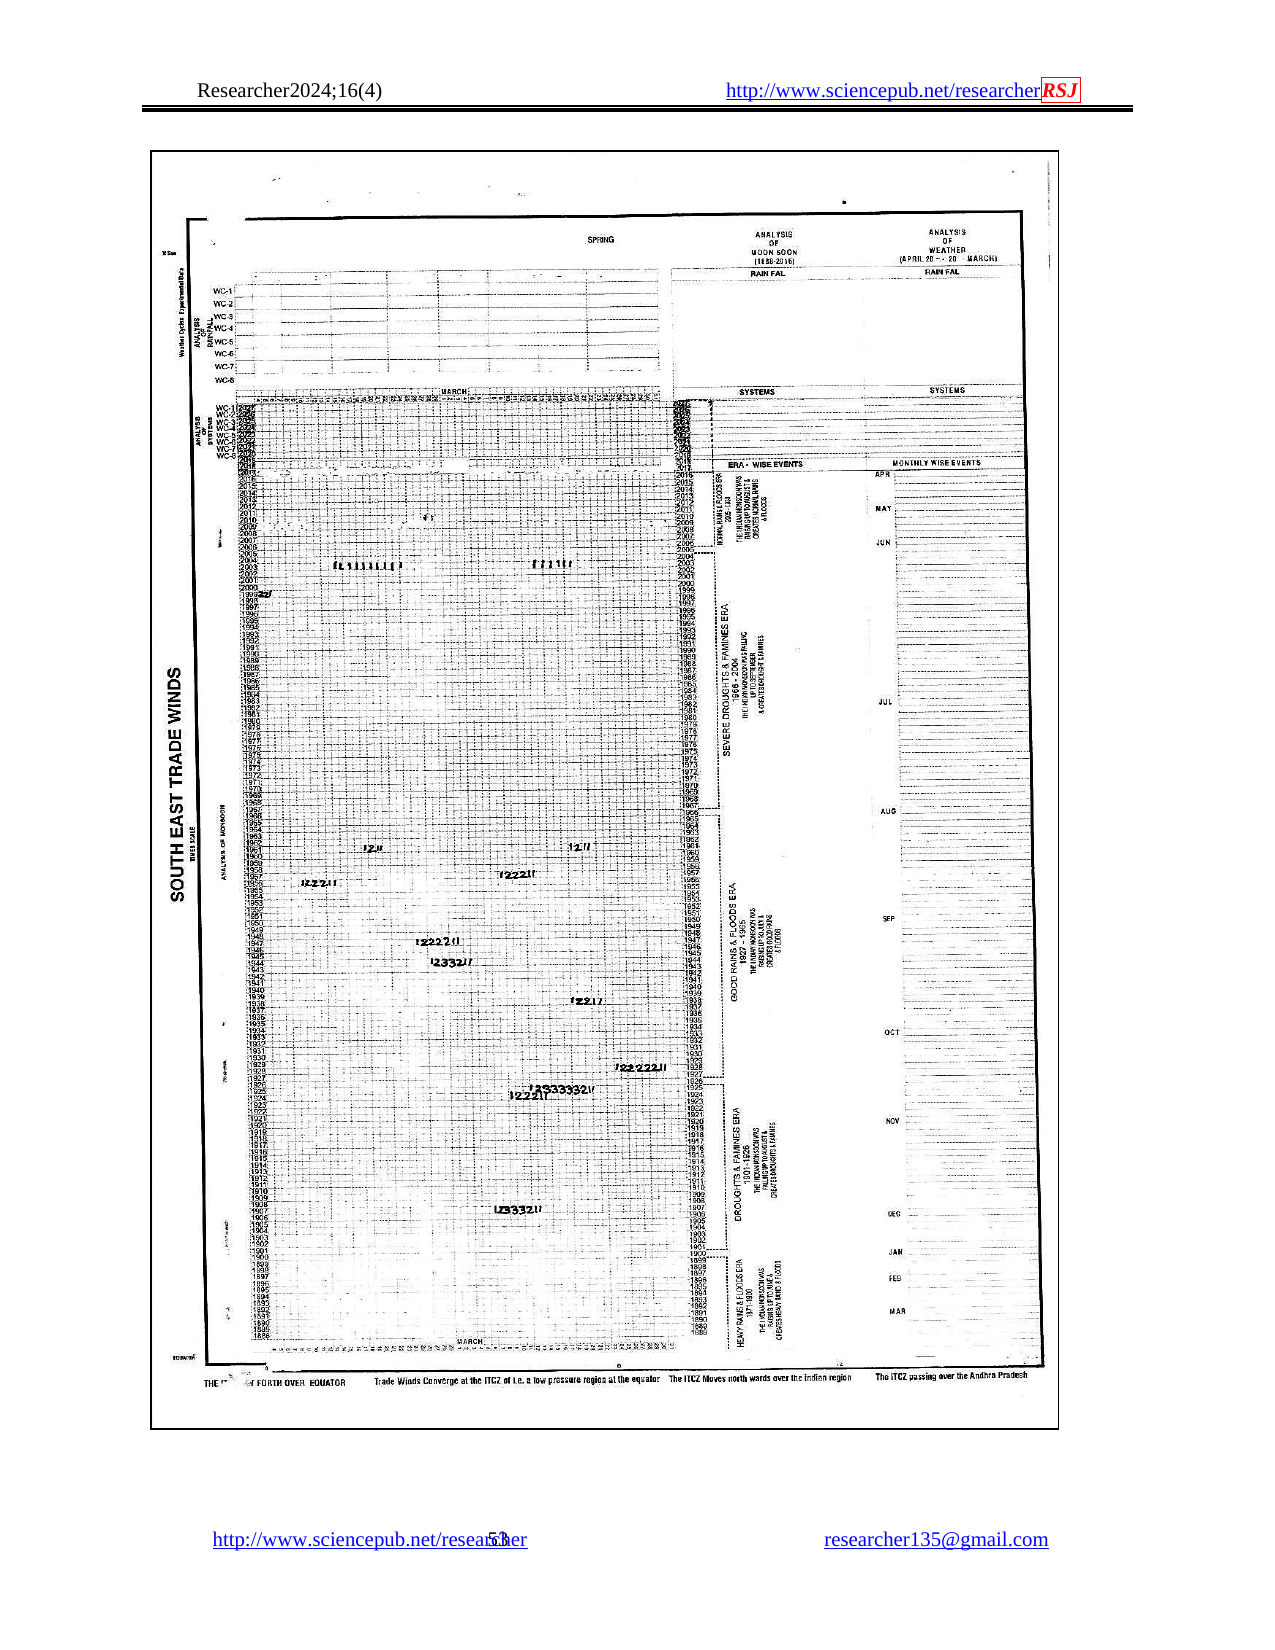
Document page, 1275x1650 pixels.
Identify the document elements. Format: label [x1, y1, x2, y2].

picture [152, 152, 1058, 1428]
